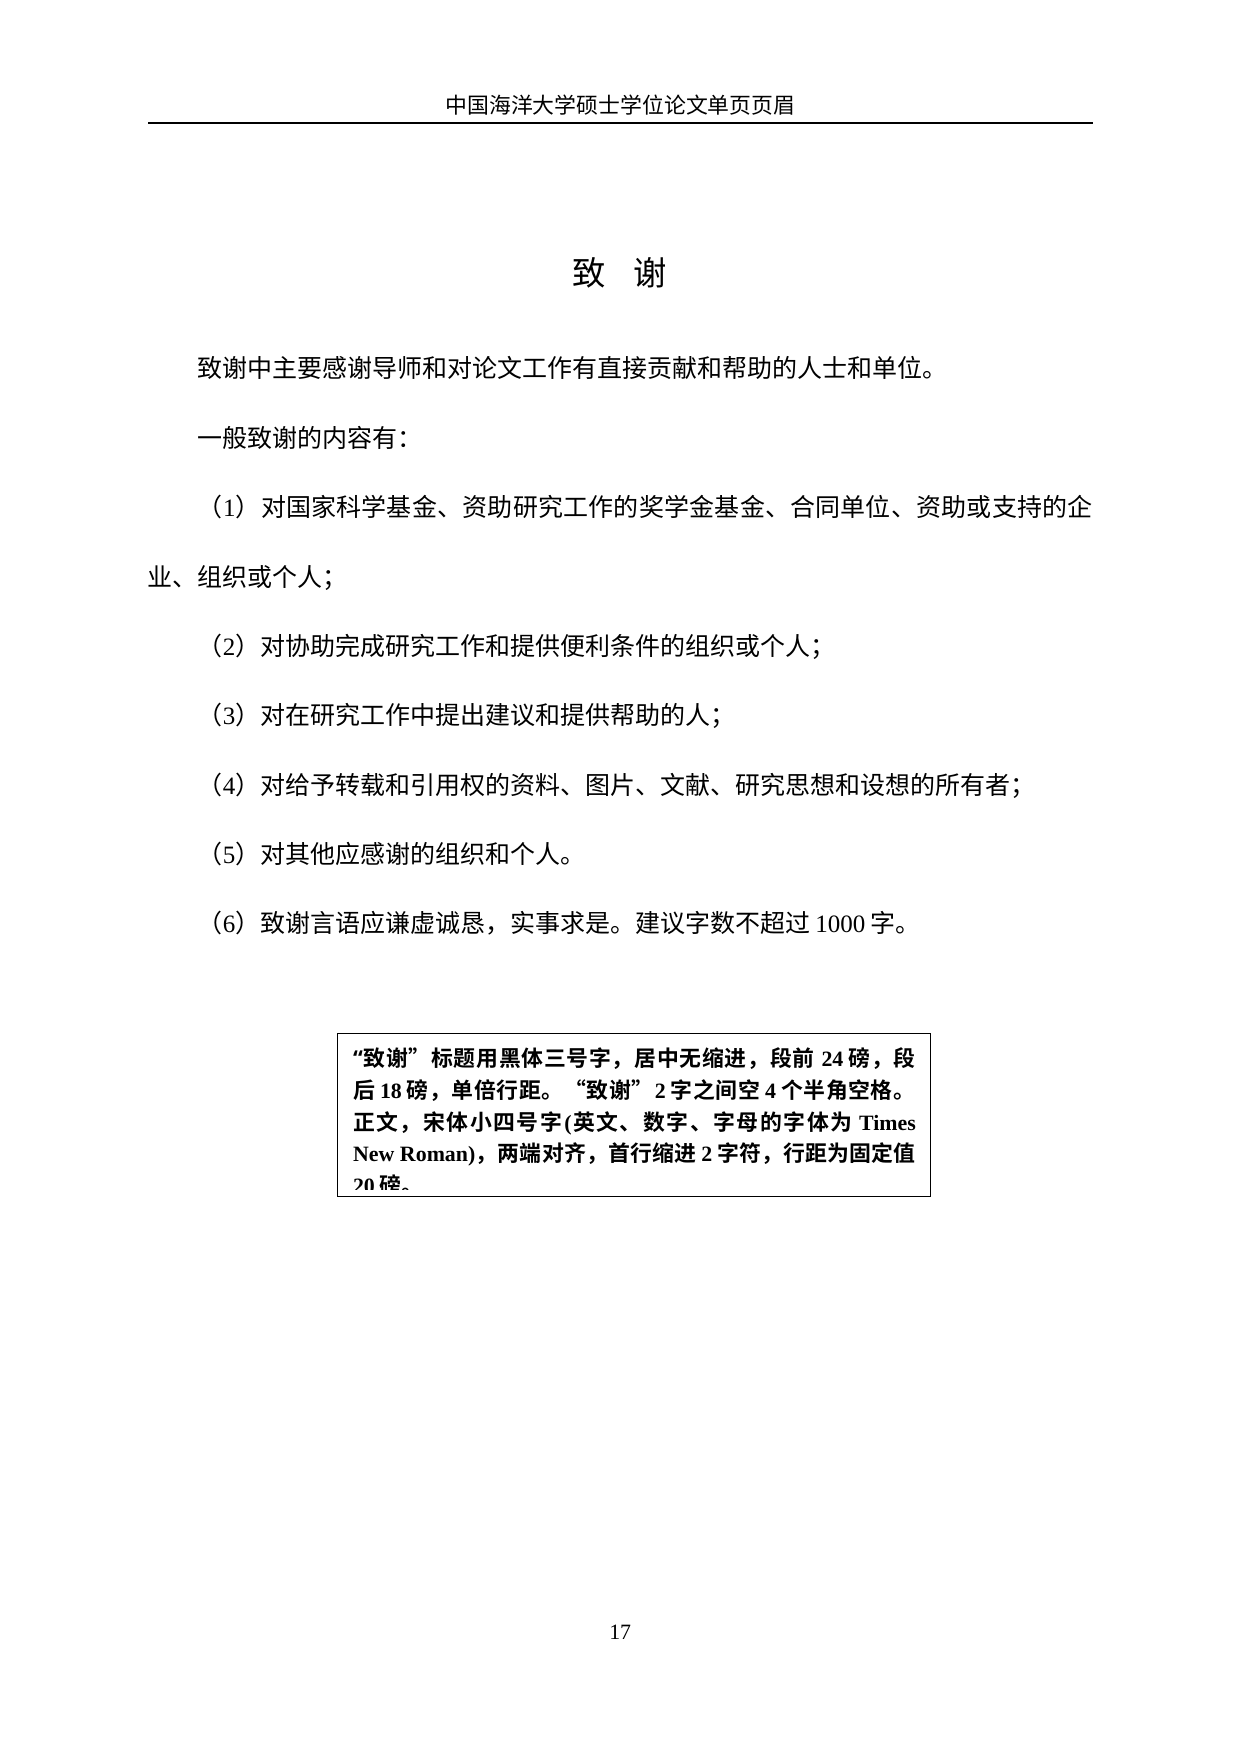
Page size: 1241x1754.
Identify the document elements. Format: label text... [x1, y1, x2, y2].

text （3）对在研究工作中提出建议和提供帮助的人； [148, 679, 1093, 749]
text 一般致谢的内容有： [148, 402, 1093, 471]
text （4）对给予转载和引用权的资料、图片、文献、研究思想和设想的所有者； [148, 749, 1093, 818]
text （6）致谢言语应谦虚诚恳，实事求是。建议字数不超过1000字。 [148, 887, 1093, 957]
text （2）对协助完成研究工作和提供便利条件的组织或个人； [148, 610, 1093, 679]
text （1）对国家科学基金、资助研究工作的奖学金基金、合同单位、资助或支持的企业、组织或个人； [148, 471, 1093, 610]
text 致谢中主要感谢导师和对论文工作有直接贡献和帮助的人士和单位。 [148, 332, 1093, 402]
text （5）对其他应感谢的组织和个人。 [148, 818, 1093, 887]
subtitle 致 谢 [148, 247, 1093, 295]
